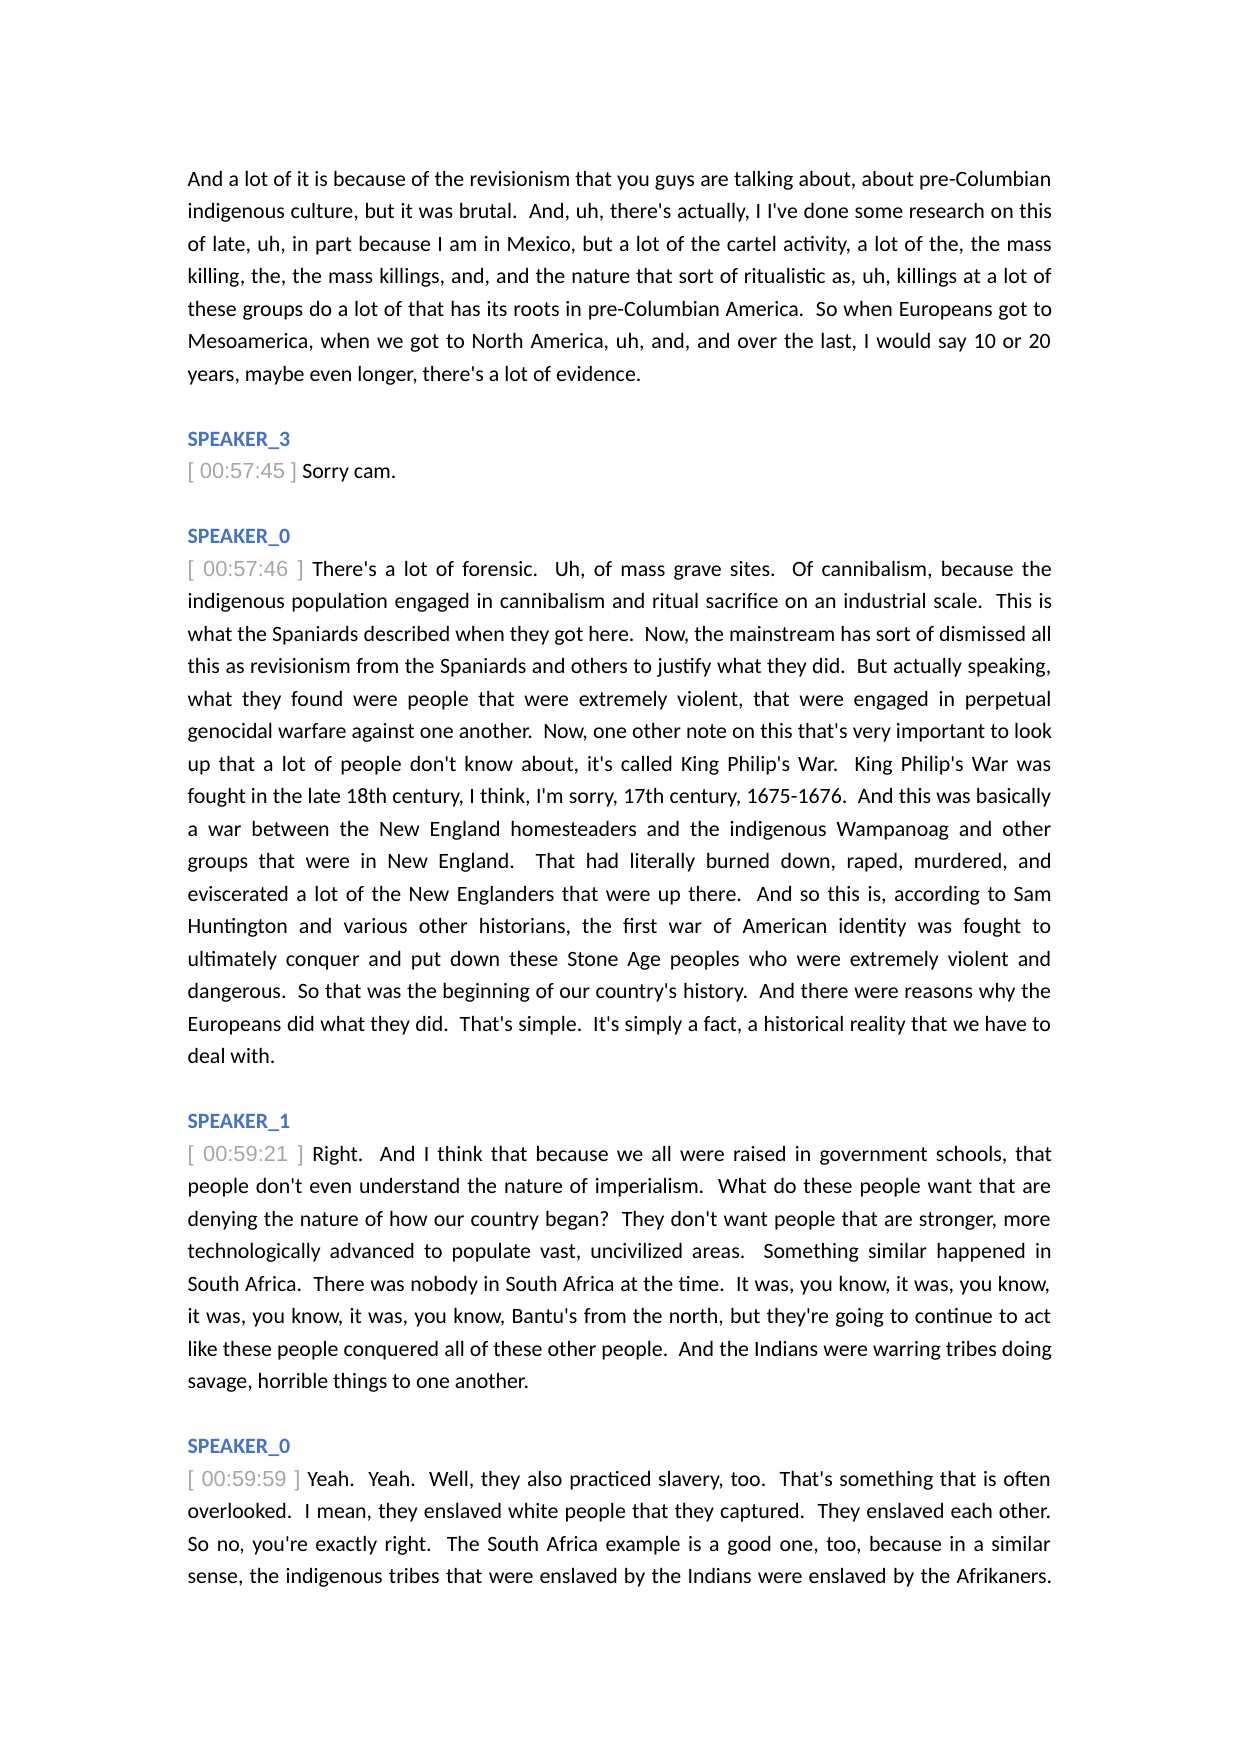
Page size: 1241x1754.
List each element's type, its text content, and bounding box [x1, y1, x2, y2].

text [187, 1462, 1053, 1592]
text [ 00:59:21 ] Right. And I think that because we all were raised in government schools, that people don't even understand the nature of imperialism. What do these people want that are denying the nature of how our country began? They don't want people that are stronger, more technologically advanced to populate vast, uncivilized areas. Something similar happened in South Africa. There was nobody in South Africa at the time. It was, you know, it was, you know, it was, you know, it was, you know, Bantu's from the north, but they're going to continue to act like these people conquered all of these other people. And the Indians were warring tribes doing savage, horrible things to one another. [187, 1137, 1053, 1397]
text [ 00:57:46 ] There's a lot of forensic. Uh, of mass grave sites. Of cannibalism, because the indigenous population engaged in cannibalism and ritual sacrifice on an industrial scale. This is what the Spaniards described when they got here. Now, the mainstream has sort of dismissed all this as revisionism from the Spaniards and others to justify what they did. But actually speaking, what they found were people that were extremely violent, that were engaged in perpetual genocidal warfare against one another. Now, one other note on this that's very important to look up that a lot of people don't know about, it's called King Philip's War. King Philip's War was fought in the late 18th century, I think, I'm sorry, 17th century, 1675-1676. And this was basically a war between the New England homesteaders and the indigenous Wampanoag and other groups that were in New England. That had literally burned down, raped, murdered, and eviscerated a lot of the New Englanders that were up there. And so this is, according to Sam Huntington and various other historians, the first war of American identity was fought to ultimately conquer and put down these Stone Age peoples who were extremely violent and dangerous. So that was the beginning of our country's history. And there were reasons why the Europeans did what they did. That's simple. It's simply a fact, a historical reality that we have to deal with. [187, 552, 1053, 1072]
text [ 00:57:45 ] Sorry cam. [187, 454, 1053, 487]
text SPEAKER_0 [187, 519, 1053, 552]
text SPEAKER_3 [187, 422, 1053, 454]
text SPEAKER_0 [187, 1429, 1053, 1462]
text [187, 162, 1053, 389]
text SPEAKER_1 [187, 1104, 1053, 1137]
